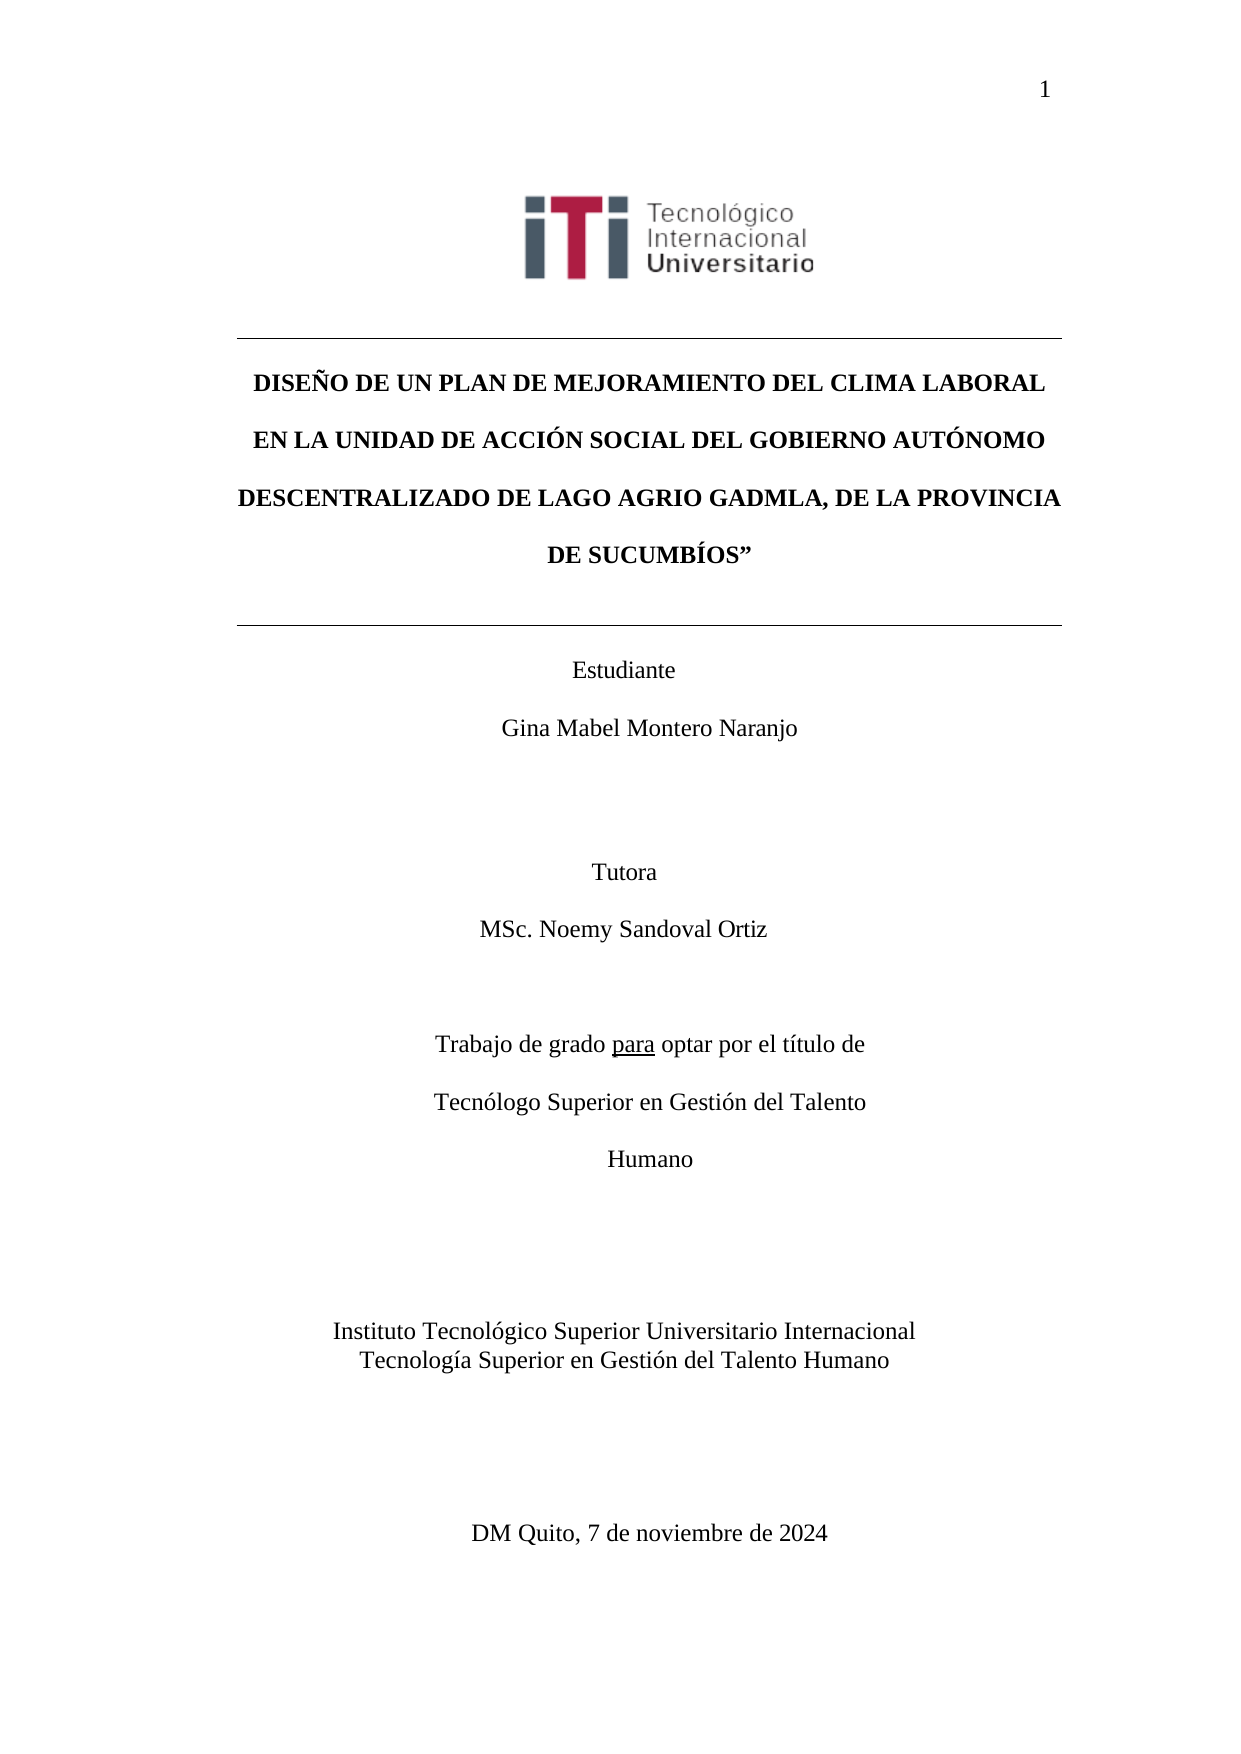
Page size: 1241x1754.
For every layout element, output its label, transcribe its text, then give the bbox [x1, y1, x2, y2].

text Trabajo de grado para optar por el título de Tecnólogo Superior en Gestión del Talento Humano [390, 1029, 910, 1173]
text DM Quito, 7 de noviembre de 2024 [247, 1518, 1053, 1547]
text Estudiante [247, 656, 1001, 684]
subtitle DISEÑO DE UN PLAN DE MEJORAMIENTO DEL CLIMA LABORAL EN LA UNIDAD DE ACCIÓN SOCIAL DEL GOBIERNO AUTÓNOMO DESCENTRALIZADO DE LAGO AGRIO GADMLA, DE LA PROVINCIA DE SUCUMBÍOS” [238, 339, 1061, 569]
text Tecnología Superior en Gestión del Talento Humano [175, 1345, 1073, 1374]
text Instituto Tecnológico Superior Universitario Internacional [175, 1316, 1073, 1345]
text MSc. Noemy Sandoval Ortiz [175, 914, 1072, 943]
text Gina Mabel Montero Naranjo [247, 713, 1053, 742]
text Tutora [247, 857, 1002, 885]
